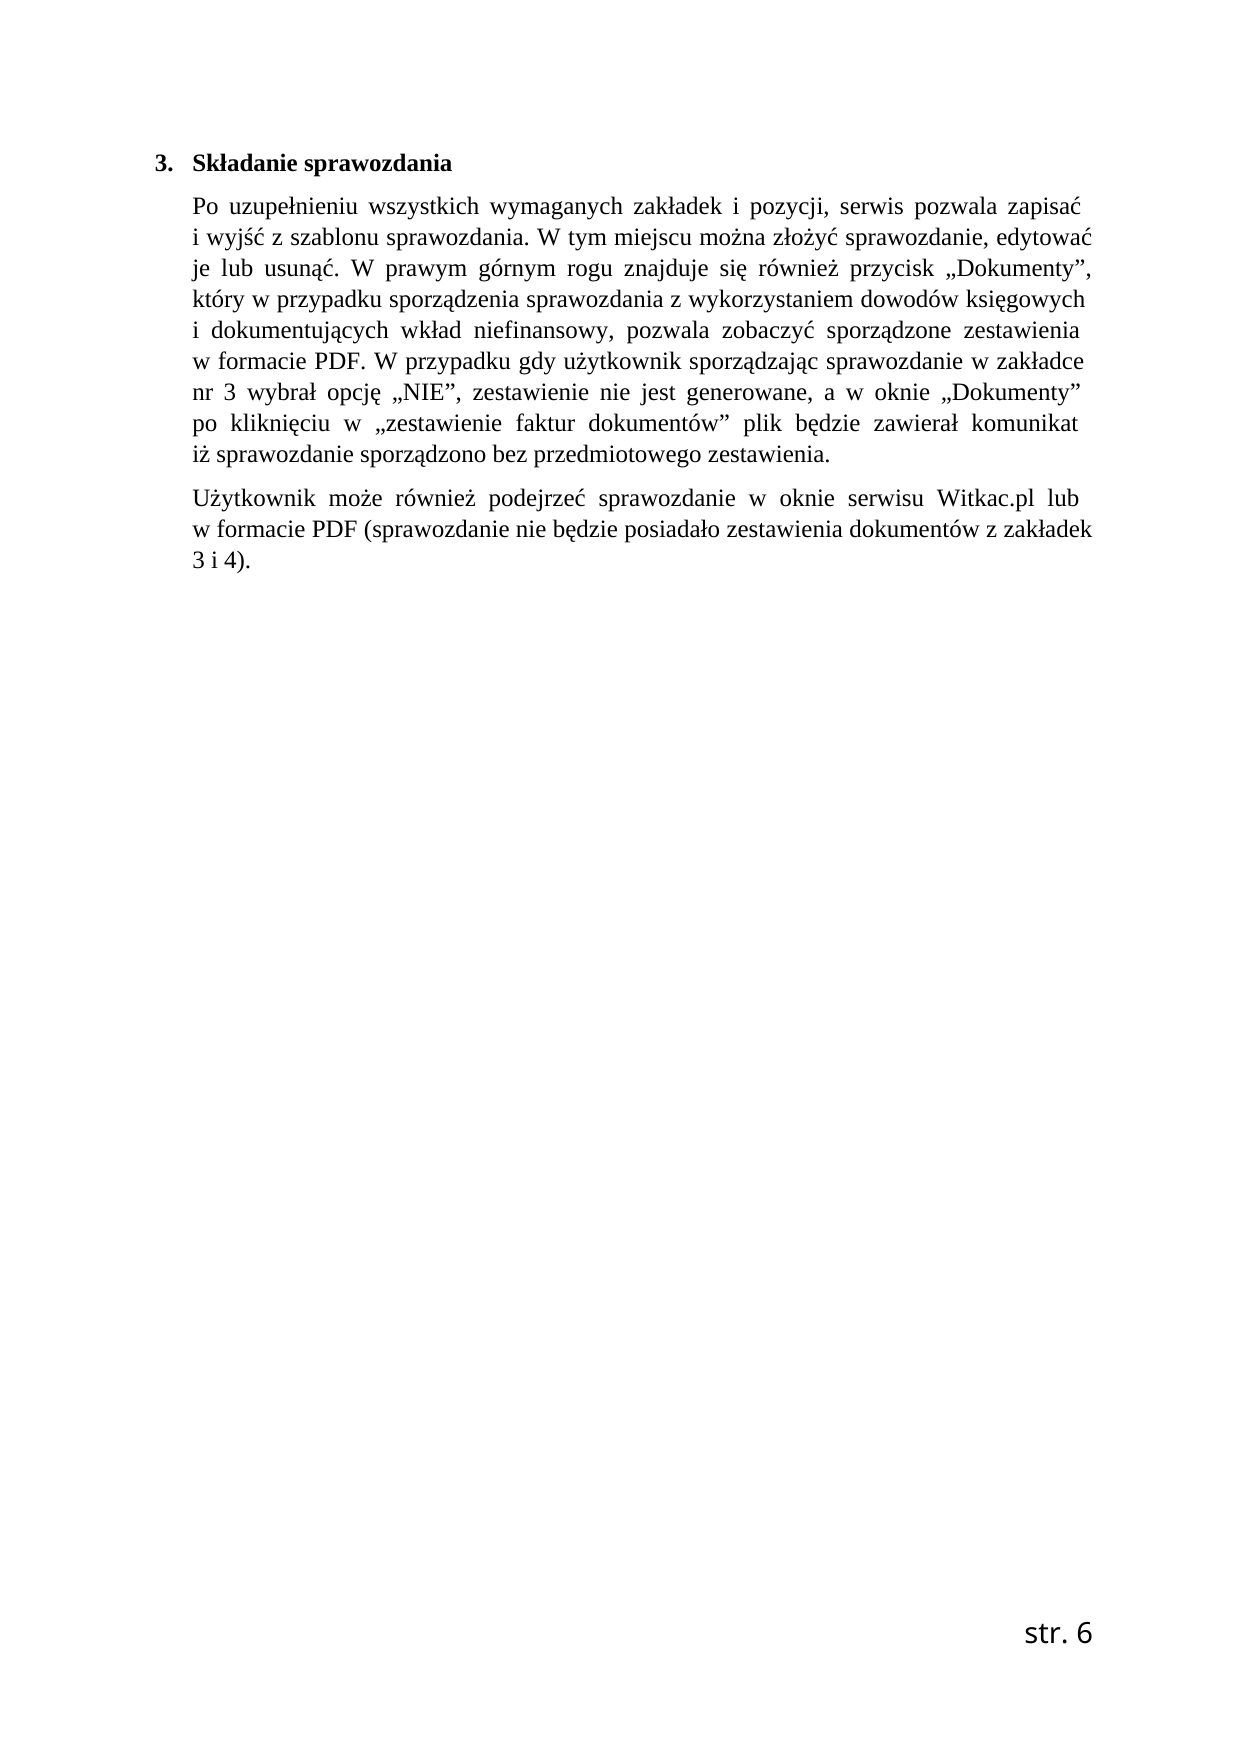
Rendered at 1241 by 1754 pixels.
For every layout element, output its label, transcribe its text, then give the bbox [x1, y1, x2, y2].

text Użytkownik może również podejrzeć sprawozdanie w oknie serwisu Witkac.pl lub w formacie PDF (sprawozdanie nie będzie posiadało zestawienia dokumentów z zakładek 3 i 4). [192, 483, 1093, 574]
text Po uzupełnieniu wszystkich wymaganych zakładek i pozycji, serwis pozwala zapisać i wyjść z szablonu sprawozdania. W tym miejscu można złożyć sprawozdanie, edytować je lub usunąć. W prawym górnym rogu znajduje się również przycisk „Dokumenty”, który w przypadku sporządzenia sprawozdania z wykorzystaniem dowodów księgowych i dokumentujących wkład niefinansowy, pozwala zobaczyć sporządzone zestawienia w formacie PDF. W przypadku gdy użytkownik sporządzając sprawozdanie w zakładce nr 3 wybrał opcję „NIE”, zestawienie nie jest generowane, a w oknie „Dokumenty” po kliknięciu w „zestawienie faktur dokumentów” plik będzie zawierał komunikat iż sprawozdanie sporządzono bez przedmiotowego zestawienia. [192, 191, 1093, 468]
list Składanie sprawozdania [154, 148, 1093, 176]
